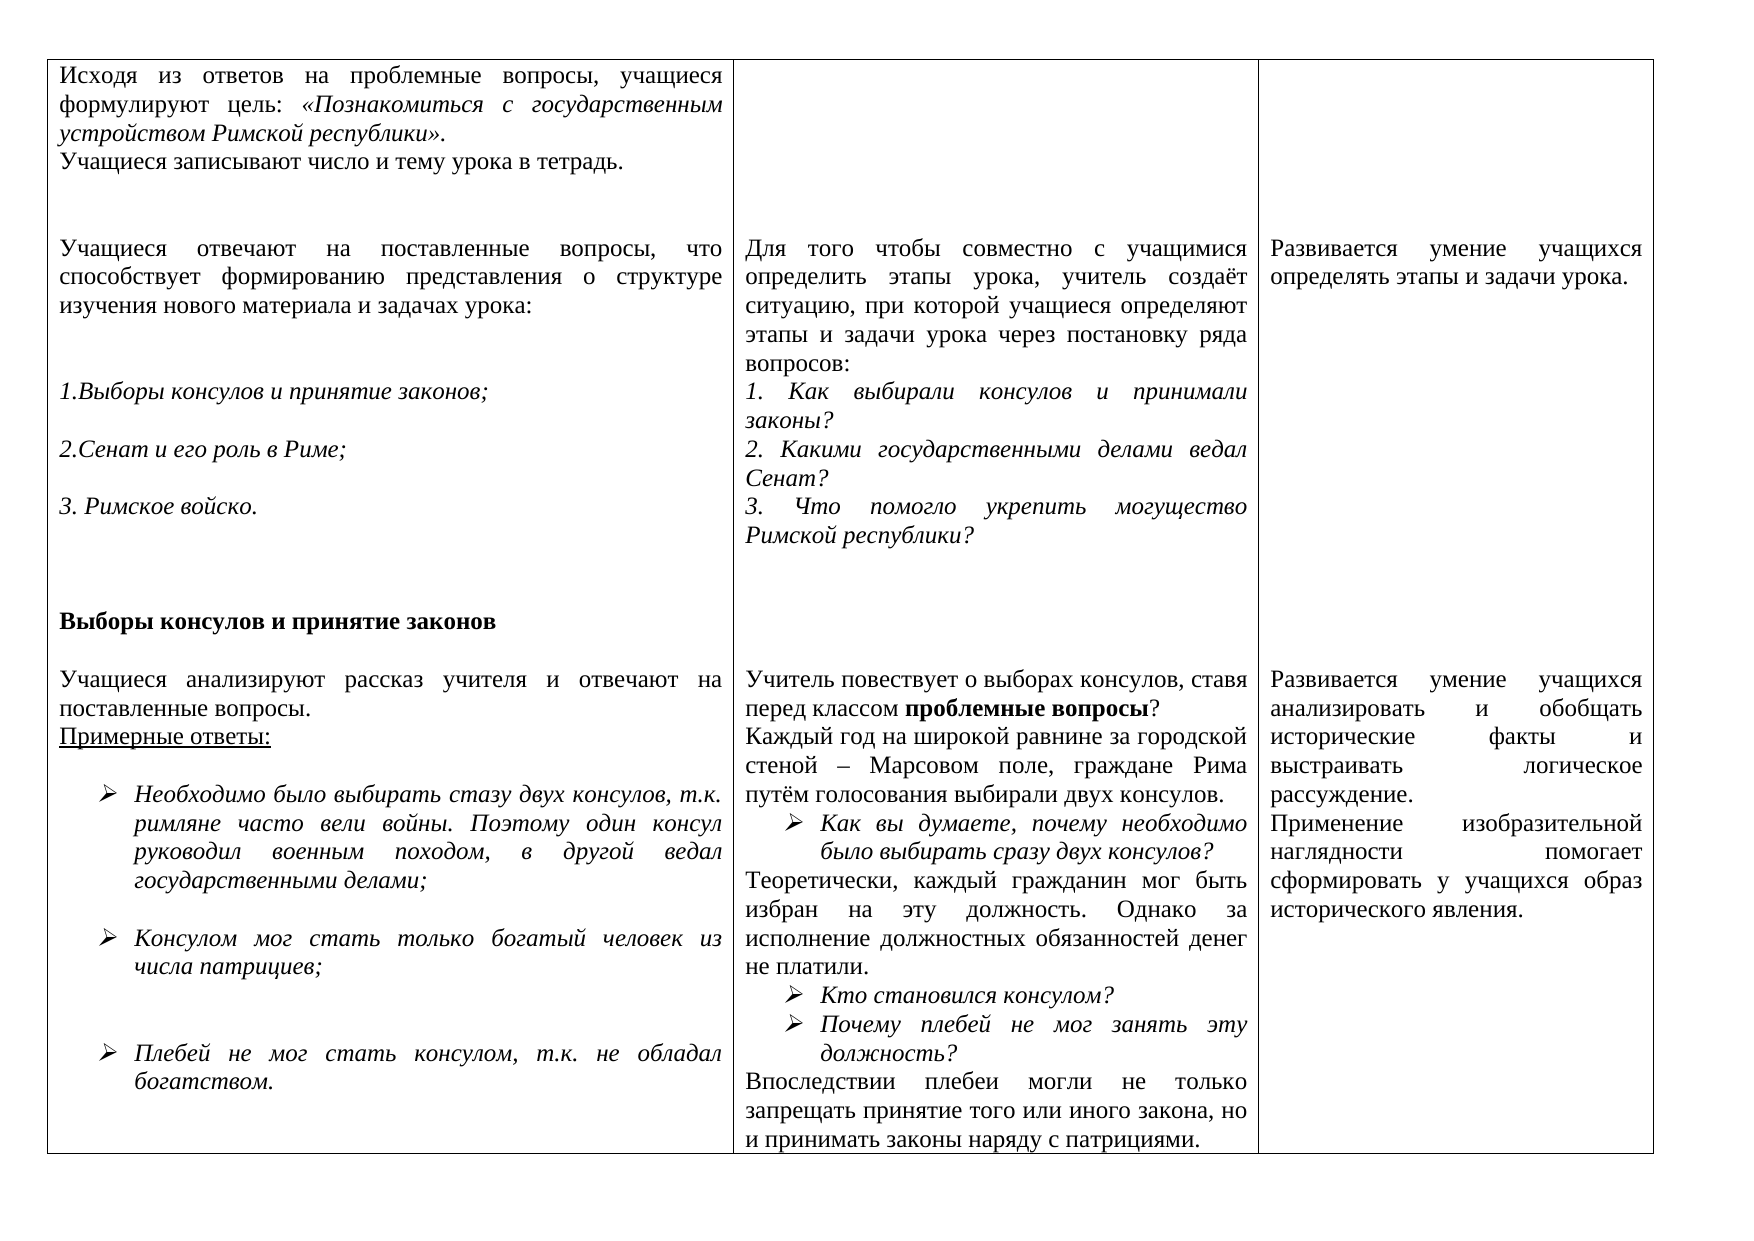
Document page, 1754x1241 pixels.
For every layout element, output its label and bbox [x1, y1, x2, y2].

table_cell [48, 60, 733, 1153]
table_cell [734, 60, 1258, 1153]
table_cell [1259, 60, 1653, 1153]
